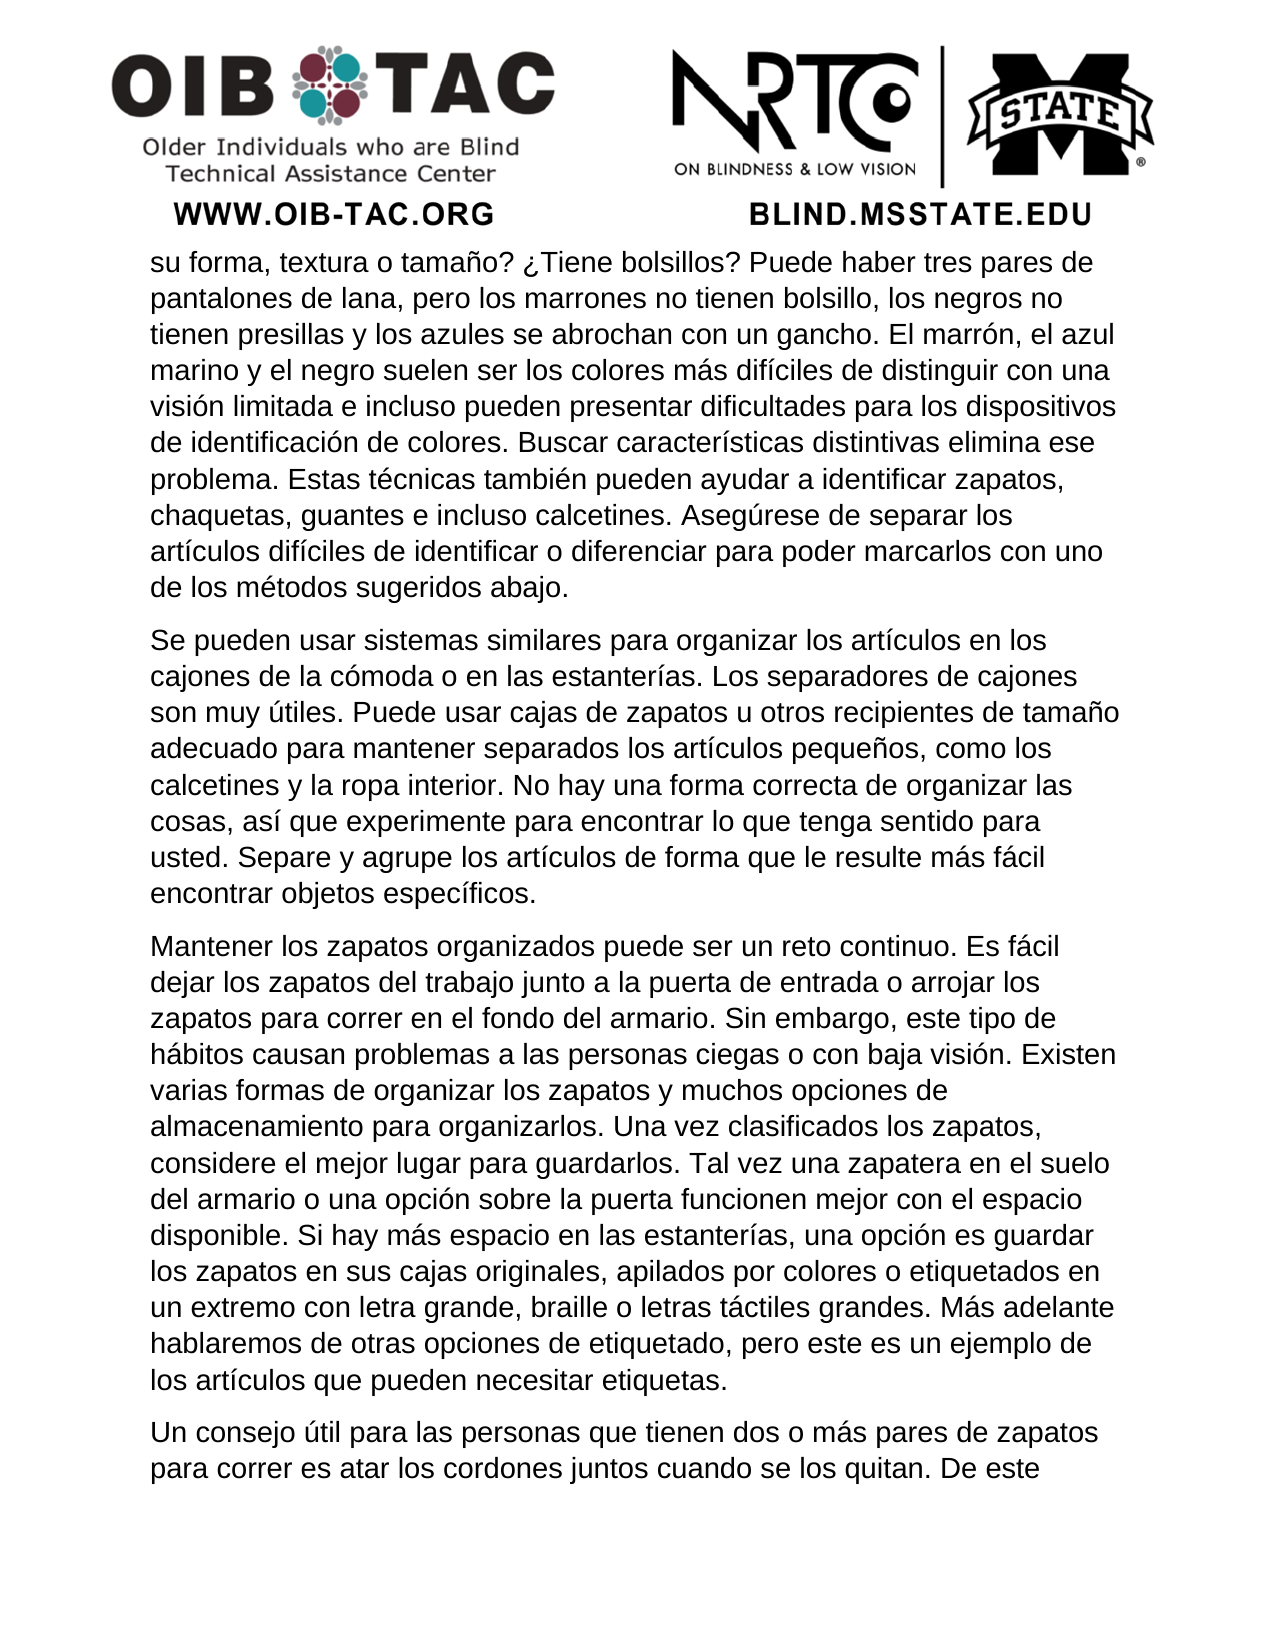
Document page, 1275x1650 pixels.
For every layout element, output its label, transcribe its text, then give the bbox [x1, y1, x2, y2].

text Mantener los zapatos organizados puede ser un reto continuo. Es fácil dejar los zapatos del trabajo junto a la puerta de entrada o arrojar los zapatos para correr en el fondo del armario. Sin embargo, este tipo de hábitos causan problemas a las personas ciegas o con baja visión. Existen varias formas de organizar los zapatos y muchos opciones de almacenamiento para organizarlos. Una vez clasificados los zapatos, considere el mejor lugar para guardarlos. Tal vez una zapatera en el suelo del armario o una opción sobre la puerta funcionen mejor con el espacio disponible. Si hay más espacio en las estanterías, una opción es guardar los zapatos en sus cajas originales, apilados por colores o etiquetados en un extremo con letra grande, braille o letras táctiles grandes. Más adelante hablaremos de otras opciones de etiquetado, pero este es un ejemplo de los artículos que pueden necesitar etiquetas. [150, 929, 1125, 1396]
text Se pueden usar sistemas similares para organizar los artículos en los cajones de la cómoda o en las estanterías. Los separadores de cajones son muy útiles. Puede usar cajas de zapatos u otros recipientes de tamaño adecuado para mantener separados los artículos pequeños, como los calcetines y la ropa interior. No hay una forma correcta de organizar las cosas, así que experimente para encontrar lo que tenga sentido para usted. Separe y agrupe los artículos de forma que le resulte más fácil encontrar objetos específicos. [150, 623, 1125, 909]
picture [79, 34, 1185, 243]
